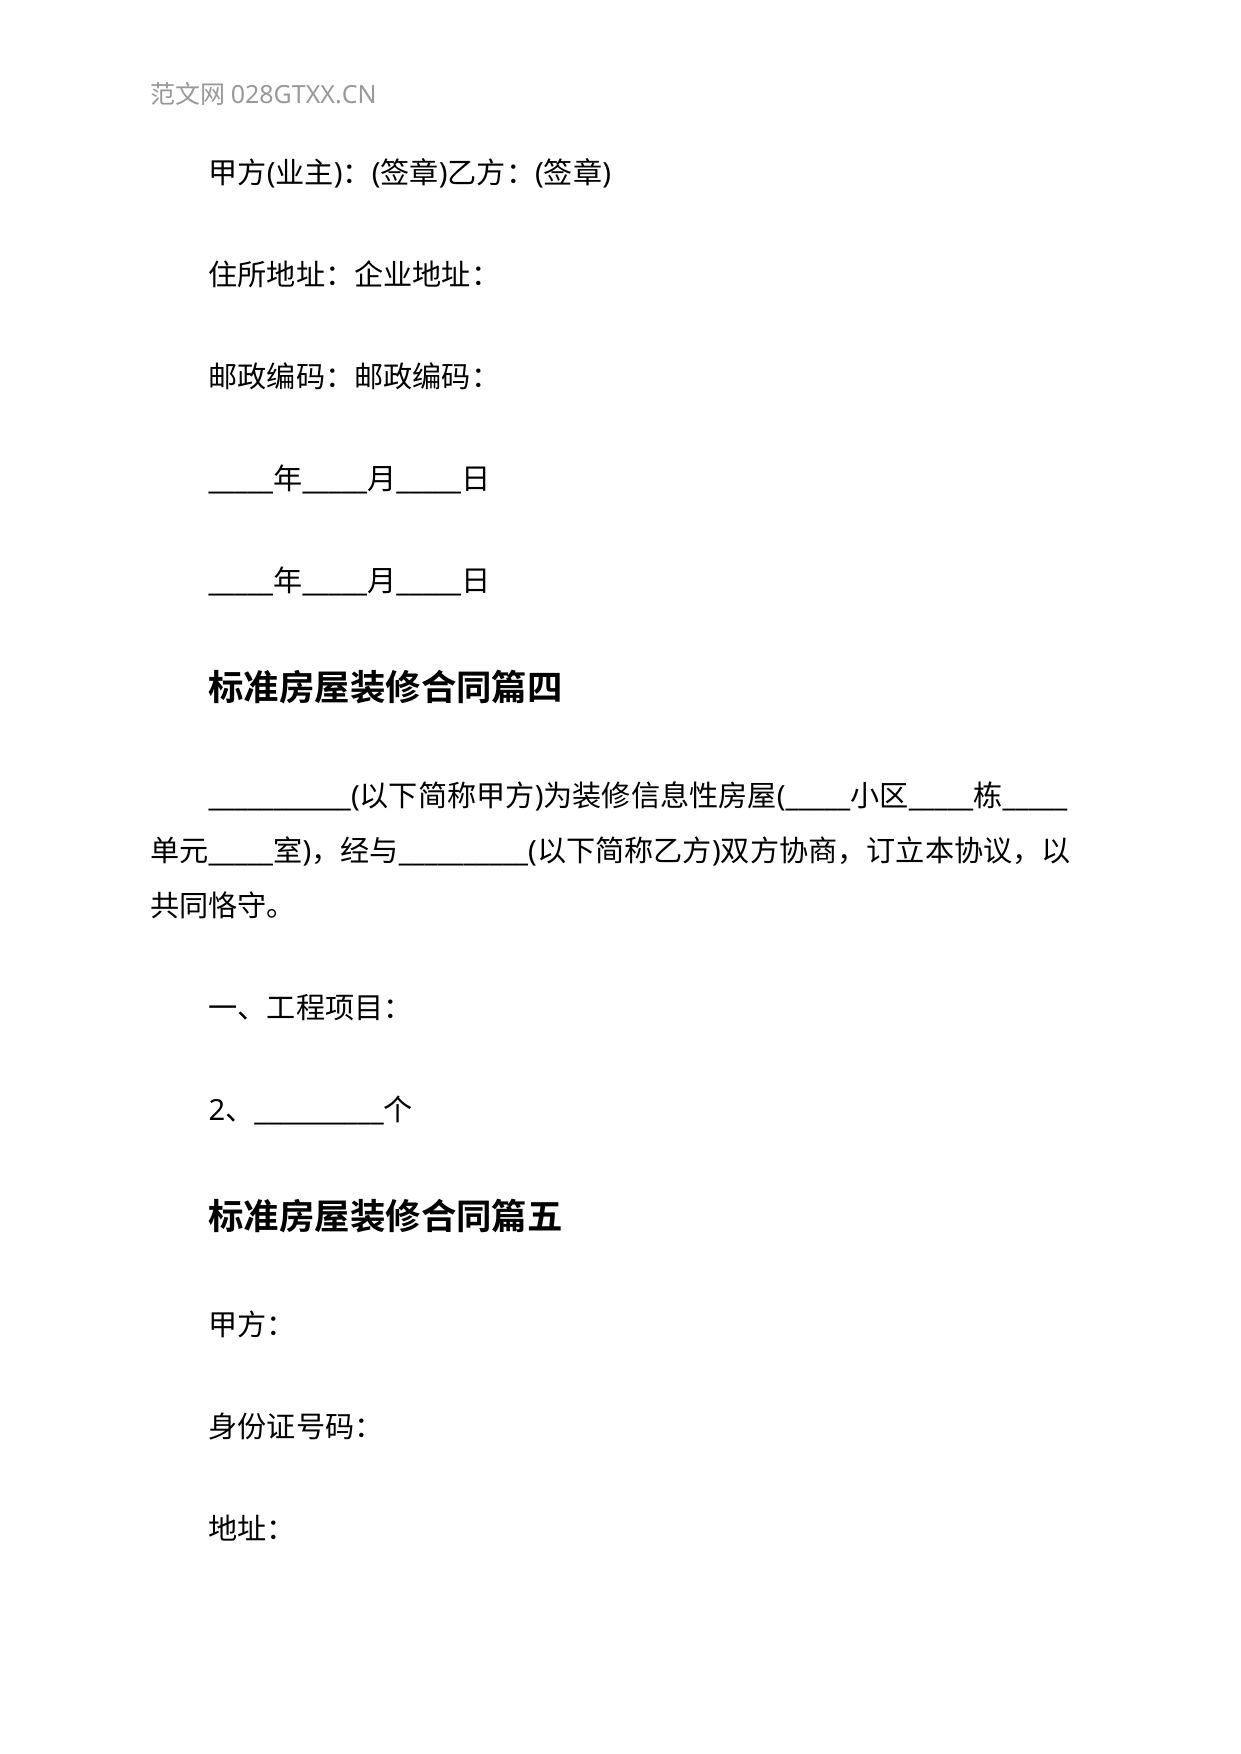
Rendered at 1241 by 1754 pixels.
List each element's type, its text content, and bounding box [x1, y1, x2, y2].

text 甲方(业主)：(签章)乙方：(签章) [150, 150, 1090, 192]
text ___________(以下简称甲方)为装修信息性房屋(_____小区_____栋_____单元_____室)，经与__________(以下简称乙方)双方协商，订立本协议，以共同恪守。 [150, 773, 1090, 925]
text 地址： [150, 1505, 1090, 1548]
text _____年_____月_____日 [150, 557, 1090, 600]
text 身份证号码： [150, 1404, 1090, 1446]
text 住所地址：企业地址： [150, 252, 1090, 294]
text 一、工程项目： [150, 985, 1090, 1027]
text 标准房屋装修合同篇五 [150, 1188, 1090, 1240]
text 甲方： [150, 1302, 1090, 1344]
text 标准房屋装修合同篇四 [150, 659, 1090, 711]
text 2、__________个 [150, 1086, 1090, 1129]
text 邮政编码：邮政编码： [150, 354, 1090, 396]
text _____年_____月_____日 [150, 456, 1090, 498]
